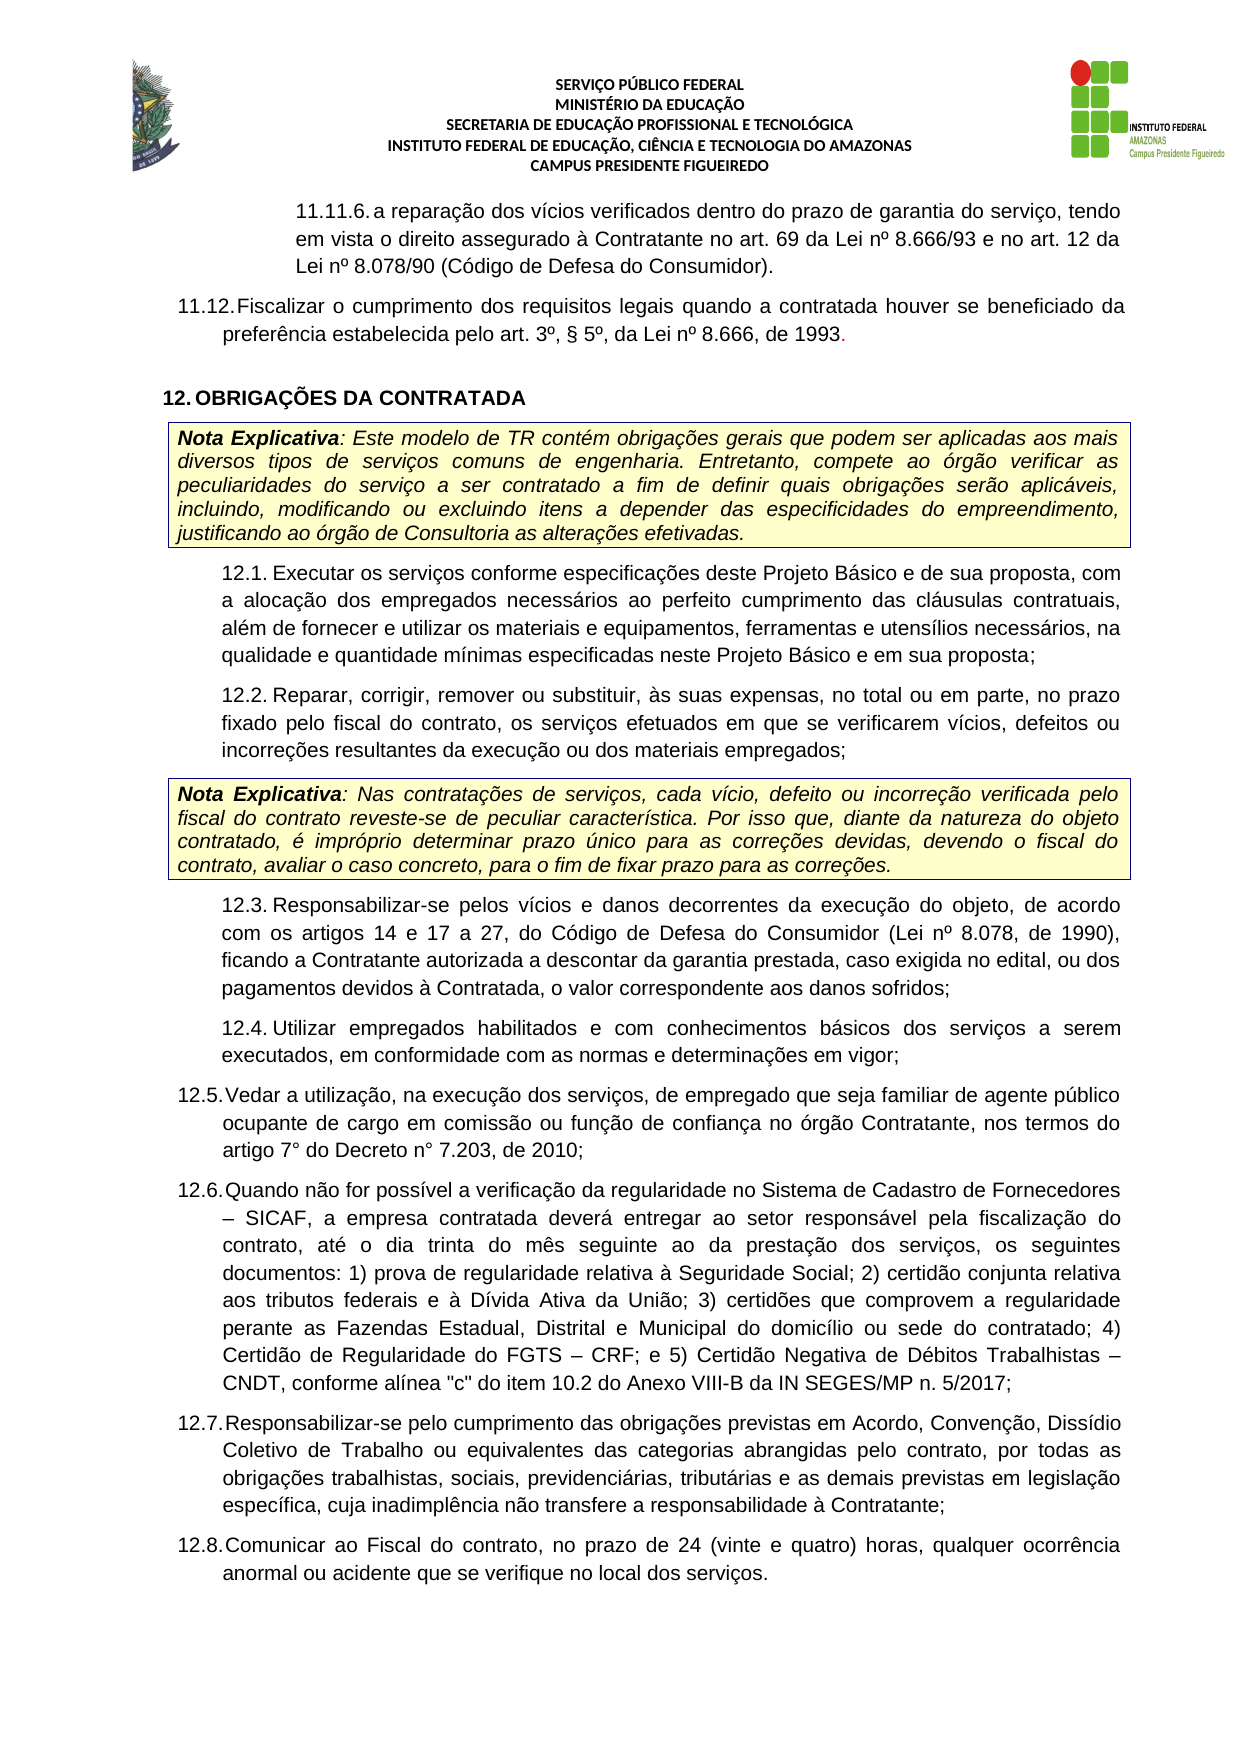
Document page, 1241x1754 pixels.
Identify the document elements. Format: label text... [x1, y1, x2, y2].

list Vedar a utilização, na execução dos serviços, de empregado que seja familiar de agente público ocupante de cargo em comissão ou função de confiança no órgão Contratante, nos termos do artigo 7° do Decreto n° 7.203, de 2010; [177, 1083, 1122, 1162]
list Responsabilizar-se pelo cumprimento das obrigações previstas em Acordo, Convenção, Dissídio Coletivo de Trabalho ou equivalentes das categorias abrangidas pelo contrato, por todas as obrigações trabalhistas, sociais, previdenciárias, tributárias e as demais previstas em legislação específica, cuja inadimplência não transfere a responsabilidade à Contratante; [177, 1410, 1122, 1517]
list Fiscalizar o cumprimento dos requisitos legais quando a contratada houver se beneficiado da preferência estabelecida pelo art. 3º, § 5º, da Lei nº 8.666, de 1993. [177, 294, 1125, 346]
list Quando não for possível a verificação da regularidade no Sistema de Cadastro de Fornecedores – SICAF, a empresa contratada deverá entregar ao setor responsável pela fiscalização do contrato, até o dia trinta do mês seguinte ao da prestação dos serviços, os seguintes documentos: 1) prova de regularidade relativa à Seguridade Social; 2) certidão conjunta relativa aos tributos federais e à Dívida Ativa da União; 3) certidões que comprovem a regularidade perante as Fazendas Estadual, Distrital e Municipal do domicílio ou sede do contratado; 4) Certidão de Regularidade do FGTS – CRF; e 5) Certidão Negativa de Débitos Trabalhistas – CNDT, conforme alínea "c" do item 10.2 do Anexo VIII-B da IN SEGES/MP n. 5/2017; [177, 1178, 1122, 1394]
list Comunicar ao Fiscal do contrato, no prazo de 24 (vinte e quatro) horas, qualquer ocorrência anormal ou acidente que se verifique no local dos serviços. [177, 1533, 1122, 1584]
text Nota Explicativa: Este modelo de TR contém obrigações gerais que podem ser aplicadas aos mais diversos tipos de serviços comuns de engenharia. Entretanto, compete ao órgão verificar as peculiaridades do serviço a ser contratado a fim de definir quais obrigações serão aplicáveis, incluindo, modificando ou excluindo itens a depender das especificidades do empreendimento, justificando ao órgão de Consultoria as alterações efetivadas. [169, 423, 1130, 547]
list Utilizar empregados habilitados e com conhecimentos básicos dos serviços a serem executados, em conformidade com as normas e determinações em vigor; [221, 1015, 1122, 1067]
list Executar os serviços conforme especificações deste Projeto Básico e de sua proposta, com a alocação dos empregados necessários ao perfeito cumprimento das cláusulas contratuais, além de fornecer e utilizar os materiais e equipamentos, ferramentas e utensílios necessários, na qualidade e quantidade mínimas especificadas neste Projeto Básico e em sua proposta; [221, 561, 1122, 667]
list OBRIGAÇÕES DA CONTRATADA [162, 386, 1122, 410]
list a reparação dos vícios verificados dentro do prazo de garantia do serviço, tendo em vista o direito assegurado à Contratante no art. 69 da Lei nº 8.666/93 e no art. 12 da Lei nº 8.078/90 (Código de Defesa do Consumidor). [295, 199, 1122, 278]
list Responsabilizar-se pelos vícios e danos decorrentes da execução do objeto, de acordo com os artigos 14 e 17 a 27, do Código de Defesa do Consumidor (Lei nº 8.078, de 1990), ficando a Contratante autorizada a descontar da garantia prestada, caso exigida no edital, ou dos pagamentos devidos à Contratada, o valor correspondente aos danos sofridos; [221, 893, 1122, 999]
picture [132, 54, 181, 175]
text Nota Explicativa: Nas contratações de serviços, cada vício, defeito ou incorreção verificada pelo fiscal do contrato reveste-se de peculiar característica. Por isso que, diante da natureza do objeto contratado, é impróprio determinar prazo único para as correções devidas, devendo o fiscal do contrato, avaliar o caso concreto, para o fim de fixar prazo para as correções. [169, 779, 1130, 879]
list Reparar, corrigir, remover ou substituir, às suas expensas, no total ou em parte, no prazo fixado pelo fiscal do contrato, os serviços efetuados em que se verificarem vícios, defeitos ou incorreções resultantes da execução ou dos materiais empregados; [221, 683, 1122, 762]
